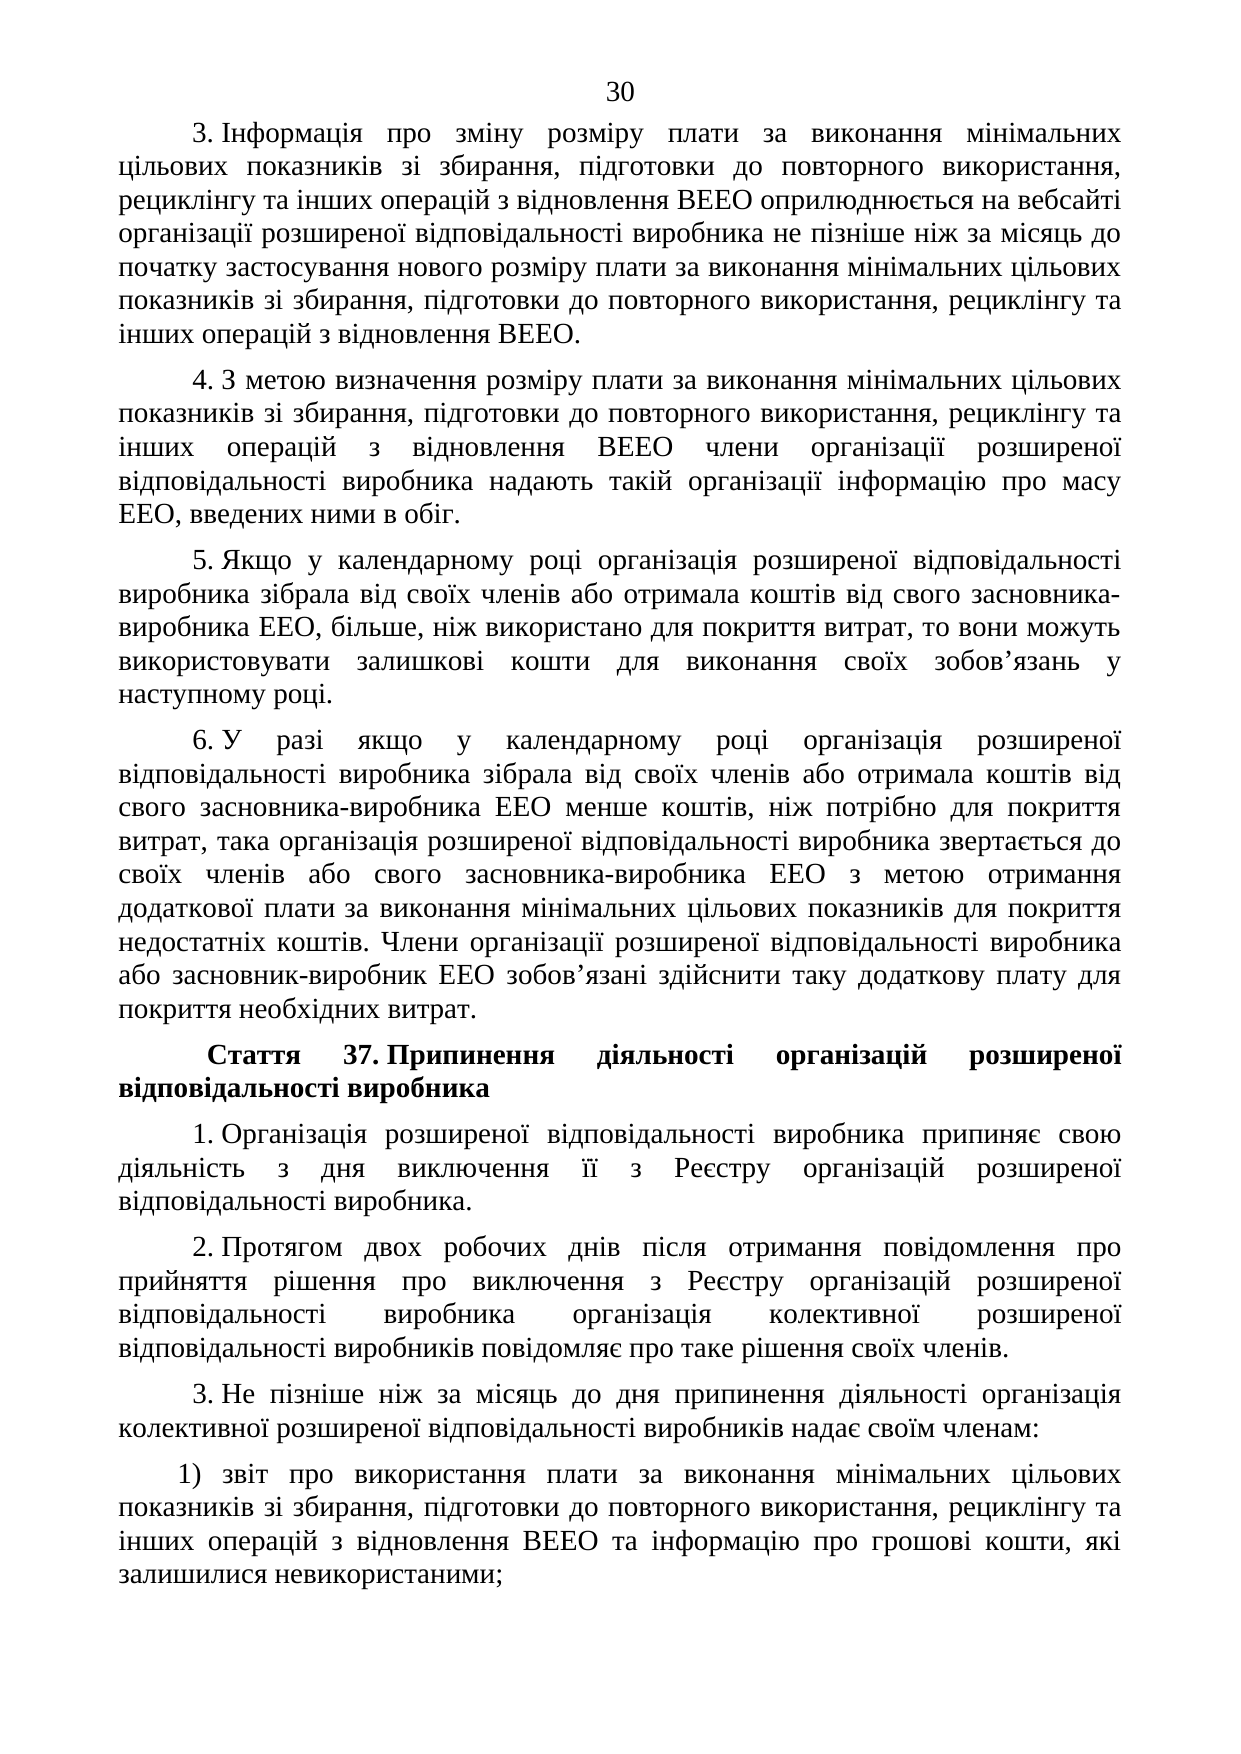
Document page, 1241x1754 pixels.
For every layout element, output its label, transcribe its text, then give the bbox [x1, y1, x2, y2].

text 5. Якщо у календарному році організація розширеної відповідальності виробника зібрала від своїх членів або отримала коштів від свого засновника-виробника ЕЕО, більше, ніж використано для покриття витрат, то вони можуть використовувати залишкові кошти для виконання своїх зобов’язань у наступному році. [118, 542, 1122, 710]
text 3. Інформація про зміну розміру плати за виконання мінімальних цільових показників зі збирання, підготовки до повторного використання, рециклінгу та інших операцій з відновлення ВЕЕО оприлюднюється на вебсайті організації розширеної відповідальності виробника не пізніше ніж за місяць до початку застосування нового розміру плати за виконання мінімальних цільових показників зі збирання, підготовки до повторного використання, рециклінгу та інших операцій з відновлення ВЕЕО. [118, 115, 1122, 349]
text 1. Організація розширеної відповідальності виробника припиняє свою діяльність з дня виключення її з Реєстру організацій розширеної відповідальності виробника. [118, 1116, 1122, 1217]
text 6. У разі якщо у календарному році організація розширеної відповідальності виробника зібрала від своїх членів або отримала коштів від свого засновника-виробника ЕЕО менше коштів, ніж потрібно для покриття витрат, така організація розширеної відповідальності виробника звертається до своїх членів або свого засновника-виробника ЕЕО з метою отримання додаткової плати за виконання мінімальних цільових показників для покриття недостатніх коштів. Члени організації розширеної відповідальності виробника або засновник-виробник ЕЕО зобов’язані здійснити таку додаткову плату для покриття необхідних витрат. [118, 722, 1122, 1024]
text 3. Не пізніше ніж за місяць до дня припинення діяльності організація колективної розширеної відповідальності виробників надає своїм членам: [118, 1376, 1122, 1443]
text 2. Протягом двох робочих днів після отримання повідомлення про прийняття рішення про виключення з Реєстру організацій розширеної відповідальності виробника організація колективної розширеної відповідальності виробників повідомляє про таке рішення своїх членів. [118, 1229, 1122, 1364]
text Стаття 37. Припинення діяльності організацій розширеної відповідальності виробника [118, 1037, 1122, 1104]
text 4. З метою визначення розміру плати за виконання мінімальних цільових показників зі збирання, підготовки до повторного використання, рециклінгу та інших операцій з відновлення ВЕЕО члени організації розширеної відповідальності виробника надають такій організації інформацію про масу EEO, введених ними в обіг. [118, 362, 1122, 530]
text 1) звіт про використання плати за виконання мінімальних цільових показників зі збирання, підготовки до повторного використання, рециклінгу та інших операцій з відновлення ВЕЕО та інформацію про грошові кошти, які залишилися невикористаними; [118, 1456, 1122, 1590]
